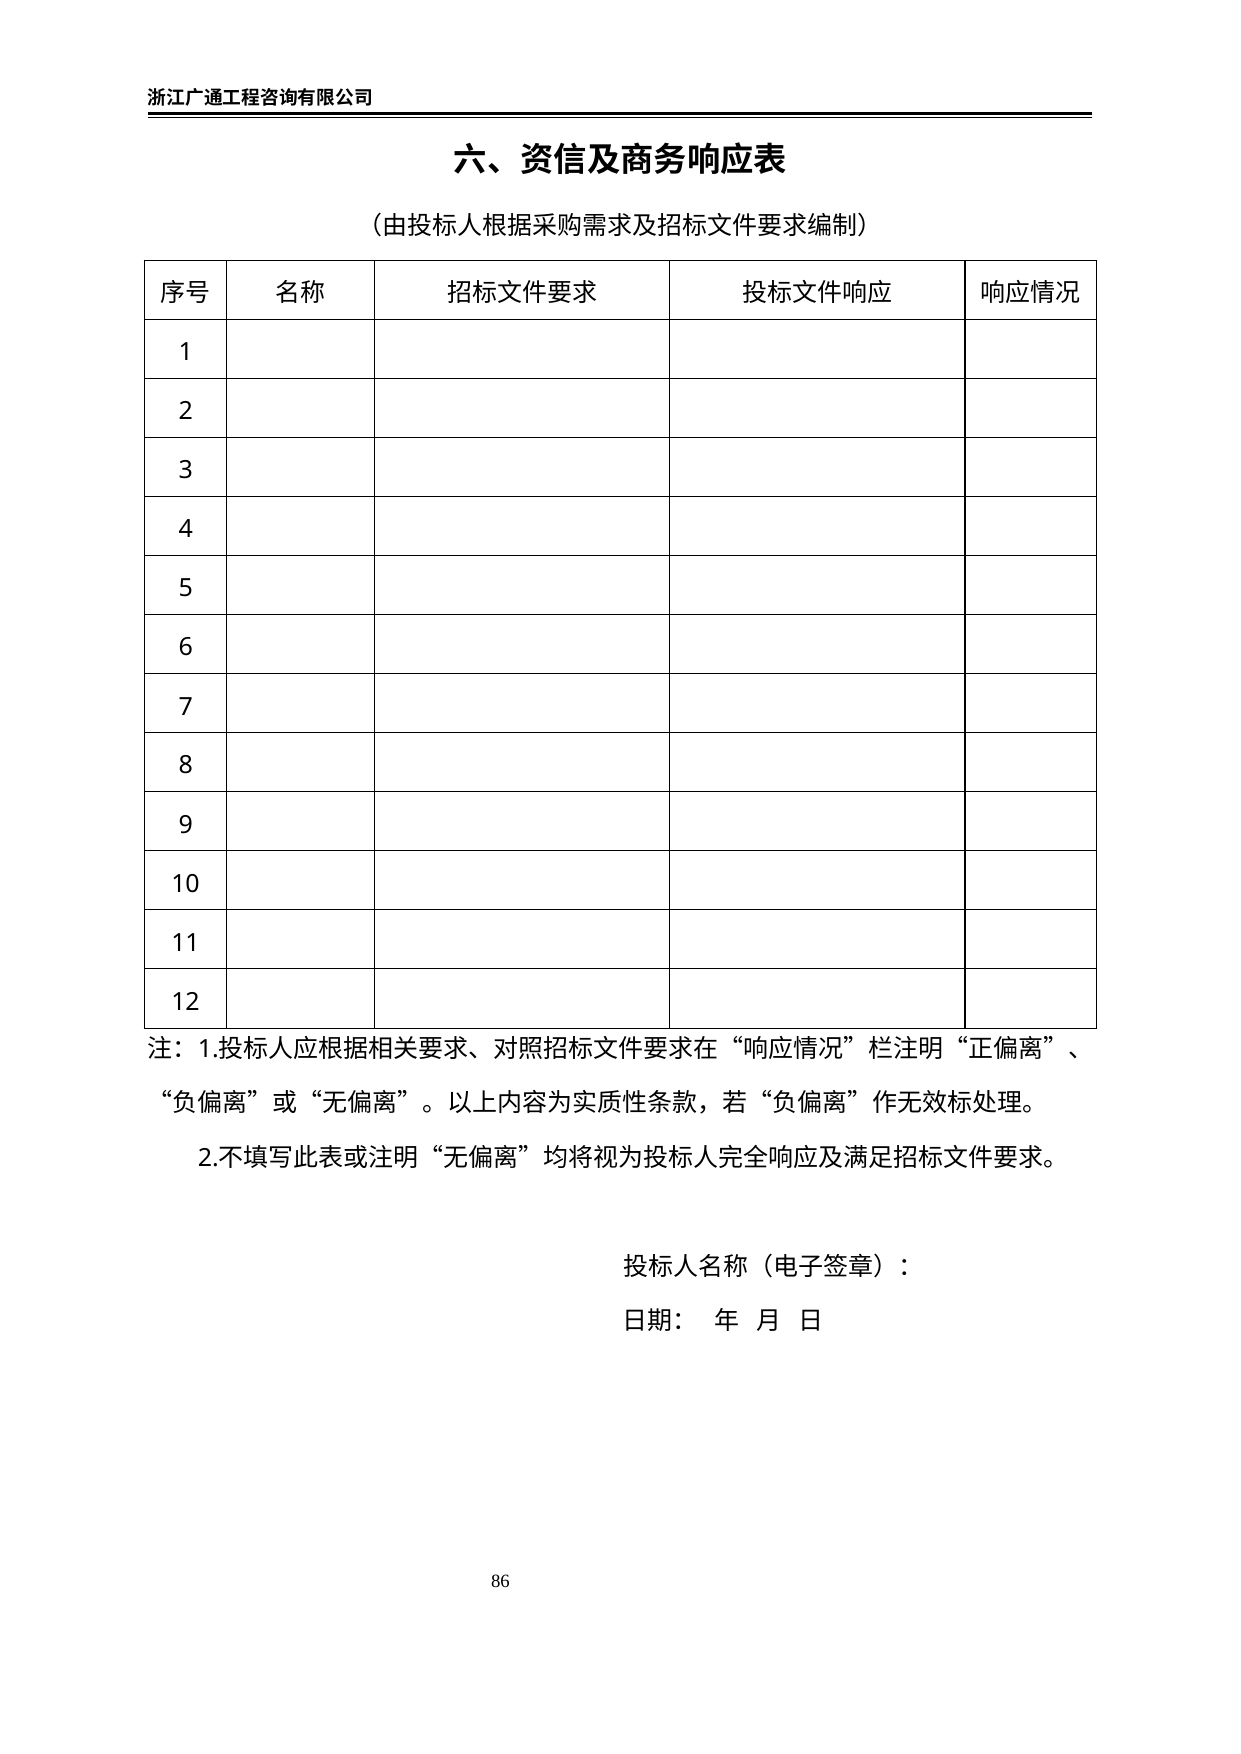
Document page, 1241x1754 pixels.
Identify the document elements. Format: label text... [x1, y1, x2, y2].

table_cell [670, 497, 964, 555]
table_cell [227, 674, 374, 732]
table_cell [375, 320, 669, 378]
table_cell [375, 792, 669, 850]
table_cell [375, 379, 669, 437]
table_cell [966, 497, 1096, 555]
table_cell [227, 733, 374, 791]
list 六、资信及商务响应表 [148, 133, 1092, 181]
table_cell [227, 615, 374, 673]
table_cell [670, 379, 964, 437]
text 投标人名称（电子签章）： [148, 1246, 976, 1282]
table_cell 5 [145, 556, 226, 614]
table_cell [375, 438, 669, 496]
table_cell [670, 910, 964, 968]
table_cell 9 [145, 792, 226, 850]
table_cell 7 [145, 674, 226, 732]
table_cell 3 [145, 438, 226, 496]
table_cell [966, 792, 1096, 850]
table_cell [670, 792, 964, 850]
table_cell [375, 733, 669, 791]
table_cell 2 [145, 379, 226, 437]
table_cell [375, 615, 669, 673]
text 日期： 年 月 日 [148, 1300, 1092, 1337]
table_cell [227, 438, 374, 496]
table_cell [227, 556, 374, 614]
table_cell [227, 792, 374, 850]
table_cell 11 [145, 910, 226, 968]
table_cell [966, 320, 1096, 378]
table_cell [670, 556, 964, 614]
table_cell [375, 497, 669, 555]
table_cell 8 [145, 733, 226, 791]
table_cell 10 [145, 851, 226, 909]
table_cell [227, 851, 374, 909]
table_cell [966, 615, 1096, 673]
table_cell [670, 320, 964, 378]
table_cell [375, 910, 669, 968]
table_cell 1 [145, 320, 226, 378]
table_cell [375, 851, 669, 909]
text 注：1.投标人应根据相关要求、对照招标文件要求在“响应情况”栏注明“正偏离”、“负偏离”或“无偏离”。以上内容为实质性条款，若“负偏离”作无效标处理。 [148, 1029, 1095, 1119]
table_cell [670, 674, 964, 732]
table_cell [966, 910, 1096, 968]
table_header 名称 [227, 261, 374, 319]
table_cell [966, 438, 1096, 496]
table_cell 6 [145, 615, 226, 673]
table_header 招标文件要求 [375, 261, 669, 319]
table_cell [966, 556, 1096, 614]
table_cell 4 [145, 497, 226, 555]
table_cell [375, 556, 669, 614]
table_header 序号 [145, 261, 226, 319]
table_cell 12 [145, 969, 226, 1027]
table_cell [966, 674, 1096, 732]
table_cell [375, 969, 669, 1027]
table_cell [670, 733, 964, 791]
table_cell [227, 320, 374, 378]
table_cell [227, 969, 374, 1027]
list （由投标人根据采购需求及招标文件要求编制） [148, 205, 1092, 241]
table_cell [375, 674, 669, 732]
table_cell [966, 379, 1096, 437]
table_cell [670, 969, 964, 1027]
text 2.不填写此表或注明“无偏离”均将视为投标人完全响应及满足招标文件要求。 [148, 1137, 1049, 1173]
table_cell [227, 497, 374, 555]
table_cell [670, 851, 964, 909]
table_header 投标文件响应 [670, 261, 964, 319]
table_cell [227, 379, 374, 437]
table_cell [227, 910, 374, 968]
table_cell [670, 438, 964, 496]
table_cell [966, 851, 1096, 909]
table_cell [670, 615, 964, 673]
table_cell [966, 969, 1096, 1027]
table_cell [966, 733, 1096, 791]
table_header 响应情况 [966, 261, 1096, 319]
